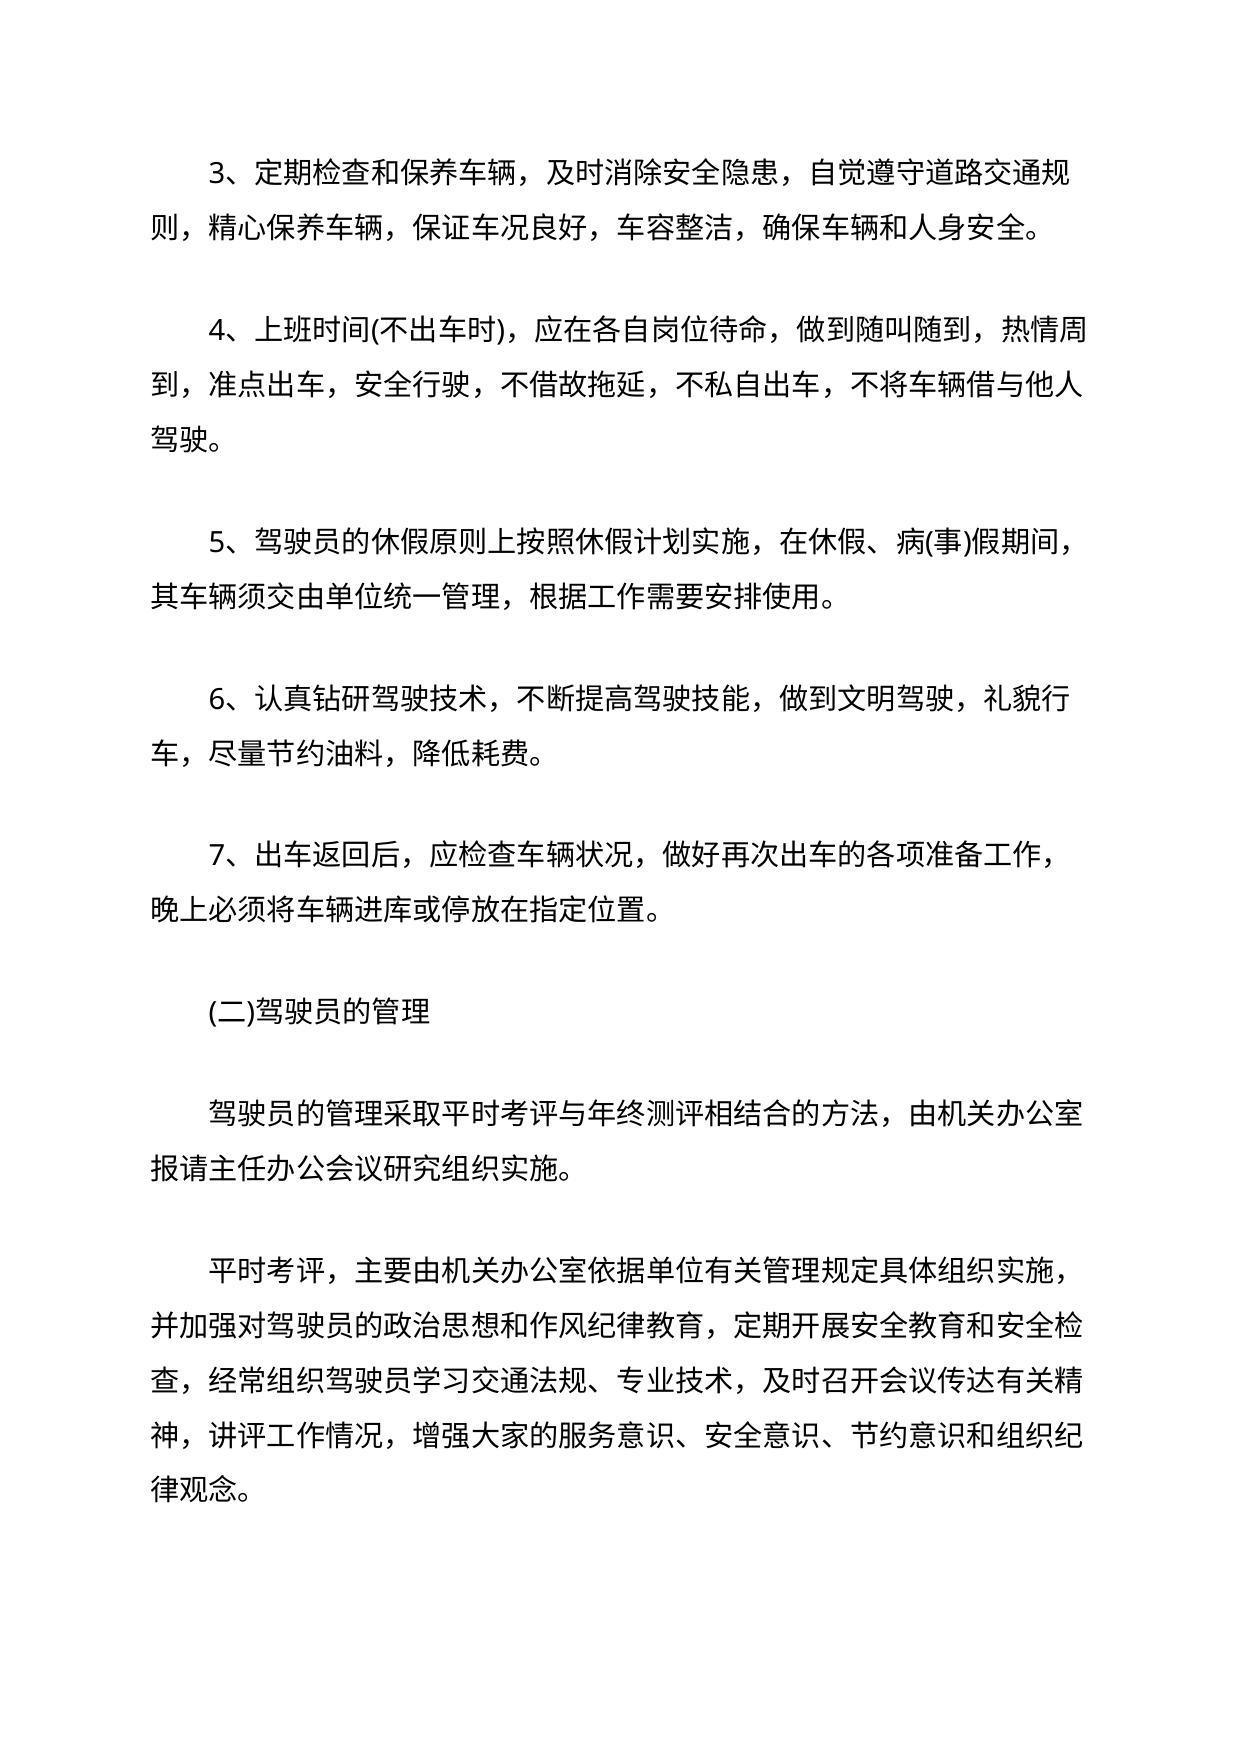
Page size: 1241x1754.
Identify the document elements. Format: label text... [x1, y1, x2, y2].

text 3、定期检查和保养车辆，及时消除安全隐患，自觉遵守道路交通规则，精心保养车辆，保证车况良好，车容整洁，确保车辆和人身安全。 [150, 150, 1090, 247]
text 平时考评，主要由机关办公室依据单位有关管理规定具体组织实施，并加强对驾驶员的政治思想和作风纪律教育，定期开展安全教育和安全检查，经常组织驾驶员学习交通法规、专业技术，及时召开会议传达有关精神，讲评工作情况，增强大家的服务意识、安全意识、节约意识和组织纪律观念。 [150, 1247, 1090, 1509]
text (二)驾驶员的管理 [150, 989, 1090, 1031]
text 7、出车返回后，应检查车辆状况，做好再次出车的各项准备工作，晚上必须将车辆进库或停放在指定位置。 [150, 832, 1090, 929]
text 驾驶员的管理采取平时考评与年终测评相结合的方法，由机关办公室报请主任办公会议研究组织实施。 [150, 1091, 1090, 1188]
text 4、上班时间(不出车时)，应在各自岗位待命，做到随叫随到，热情周到，准点出车，安全行驶，不借故拖延，不私自出车，不将车辆借与他人驾驶。 [150, 307, 1090, 459]
text 6、认真钻研驾驶技术，不断提高驾驶技能，做到文明驾驶，礼貌行车，尽量节约油料，降低耗费。 [150, 675, 1090, 772]
text 5、驾驶员的休假原则上按照休假计划实施，在休假、病(事)假期间，其车辆须交由单位统一管理，根据工作需要安排使用。 [150, 518, 1090, 616]
